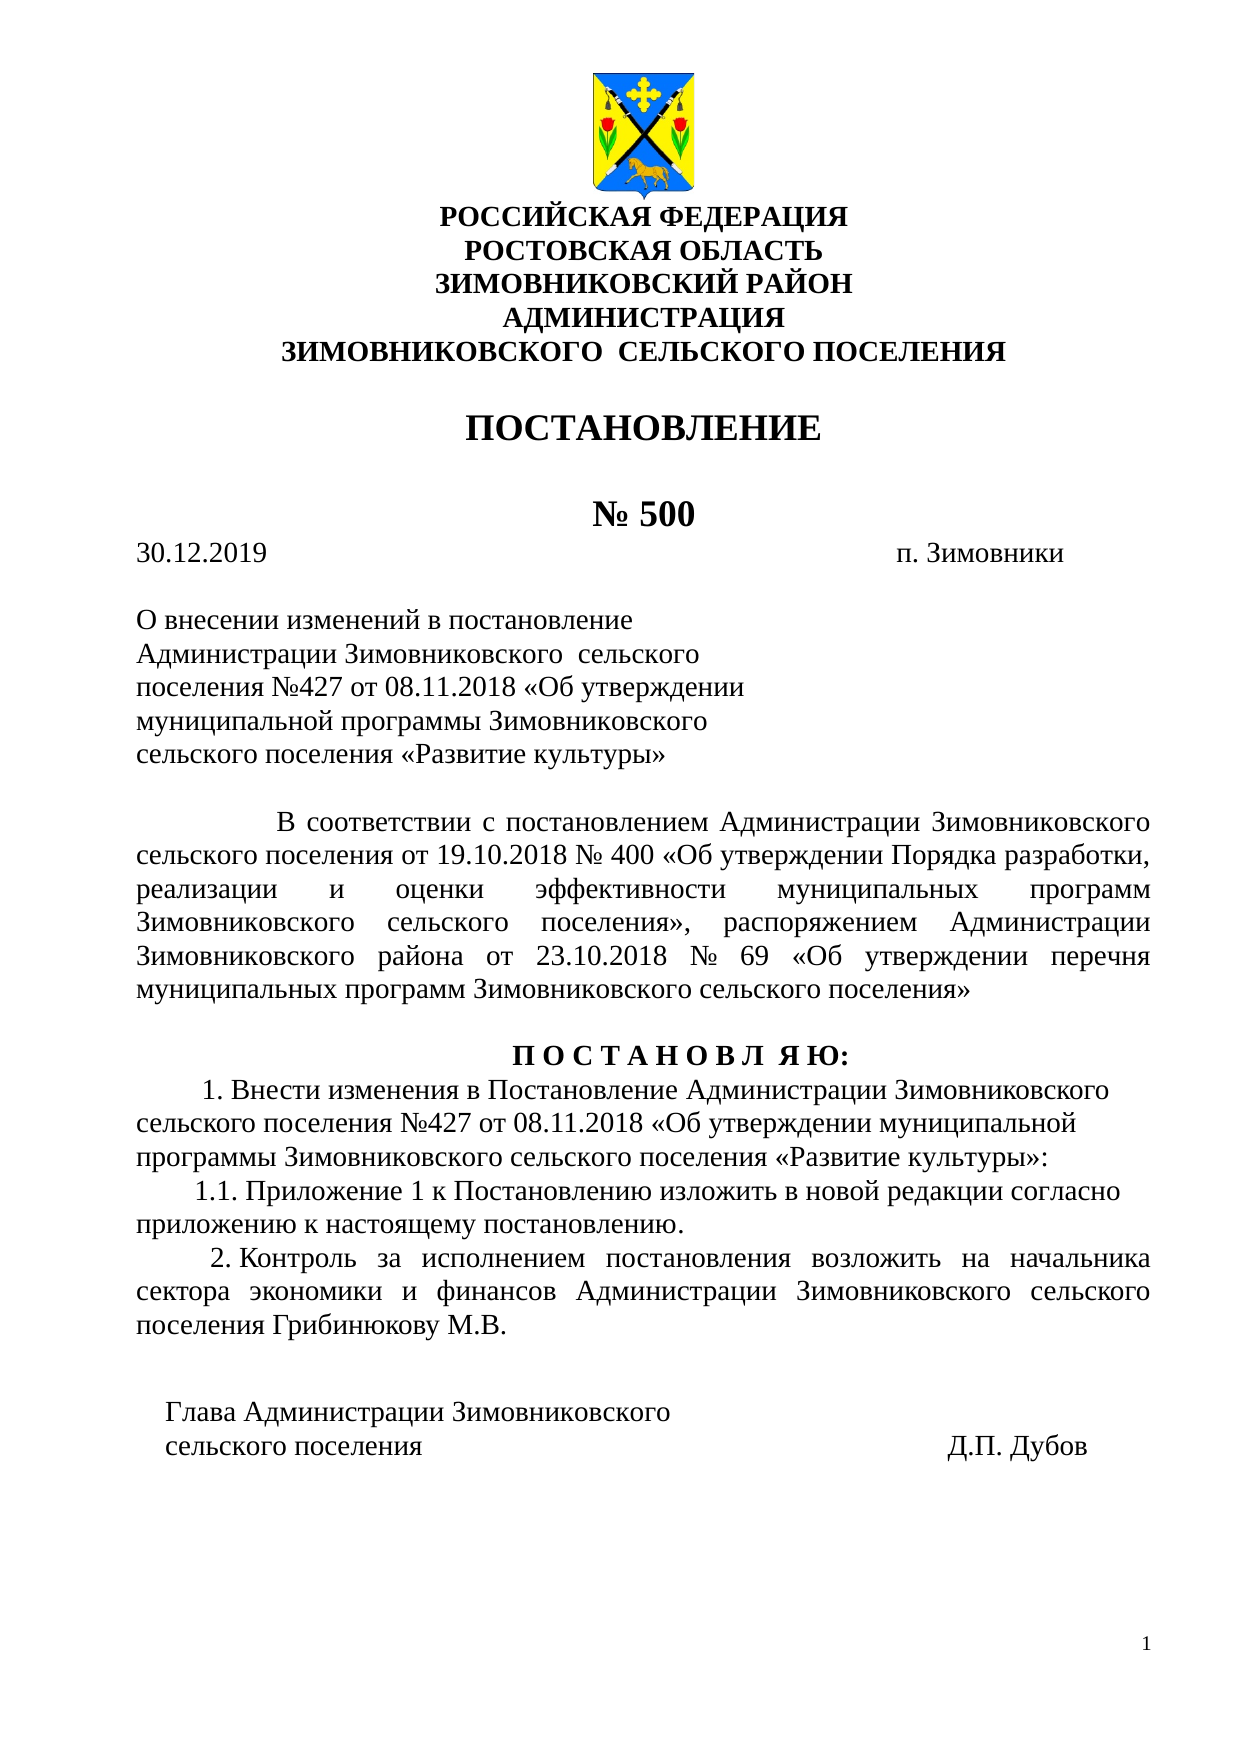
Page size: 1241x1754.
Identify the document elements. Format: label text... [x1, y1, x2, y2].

text 2. Контроль за исполнением постановления возложить на начальника сектора экономики и финансов Администрации Зимовниковского сельского поселения Грибинюкову М.В. [136, 1240, 1152, 1340]
text сельского поселения «Развитие культуры» [136, 737, 1152, 770]
text 1.1. Приложение 1 к Постановлению изложить в новой редакции согласно приложению к настоящему постановлению. [136, 1173, 1152, 1240]
text П О С Т А Н О В Л Я Ю: [136, 1038, 1152, 1072]
picture [593, 73, 695, 200]
text ЗИМОВНИКОВСКОГО СЕЛЬСКОГО ПОСЕЛЕНИЯ [136, 334, 1152, 367]
text ЗИМОВНИКОВСКИЙ РАЙОН [136, 267, 1152, 300]
text В соответствии с постановлением Администрации Зимовниковского сельского поселения от 19.10.2018 № 400 «Об утверждении Порядка разработки, реализации и оценки эффективности муниципальных программ Зимовниковского сельского поселения», распоряжением Администрации Зимовниковского района от 23.10.2018 № 69 «Об утверждении перечня муниципальных программ Зимовниковского сельского поселения» [136, 804, 1152, 1005]
text ПОСТАНОВЛЕНИЕ [136, 406, 1152, 449]
text муниципальной программы Зимовниковского [136, 703, 1152, 737]
text поселения №427 от 08.11.2018 «Об утверждении [136, 669, 1152, 703]
text 1. Внести изменения в Постановление Администрации Зимовниковского сельского поселения №427 от 08.11.2018 «Об утверждении муниципальной программы Зимовниковского сельского поселения «Развитие культуры»: [136, 1072, 1152, 1173]
text Глава Администрации Зимовниковского [136, 1394, 1152, 1428]
text 30.12.2019 п. Зимовники [136, 535, 1152, 568]
text АДМИНИСТРАЦИЯ [136, 300, 1152, 334]
text О внесении изменений в постановление [136, 602, 1152, 636]
text Администрации Зимовниковского сельского [136, 636, 1152, 669]
text РОССИЙСКАЯ ФЕДЕРАЦИЯ [136, 199, 1152, 233]
text сельского поселения Д.П. Дубов [136, 1428, 1152, 1461]
text РОСТОВСКАЯ ОБЛАСТЬ [136, 233, 1152, 267]
text № 500 [136, 492, 1152, 535]
